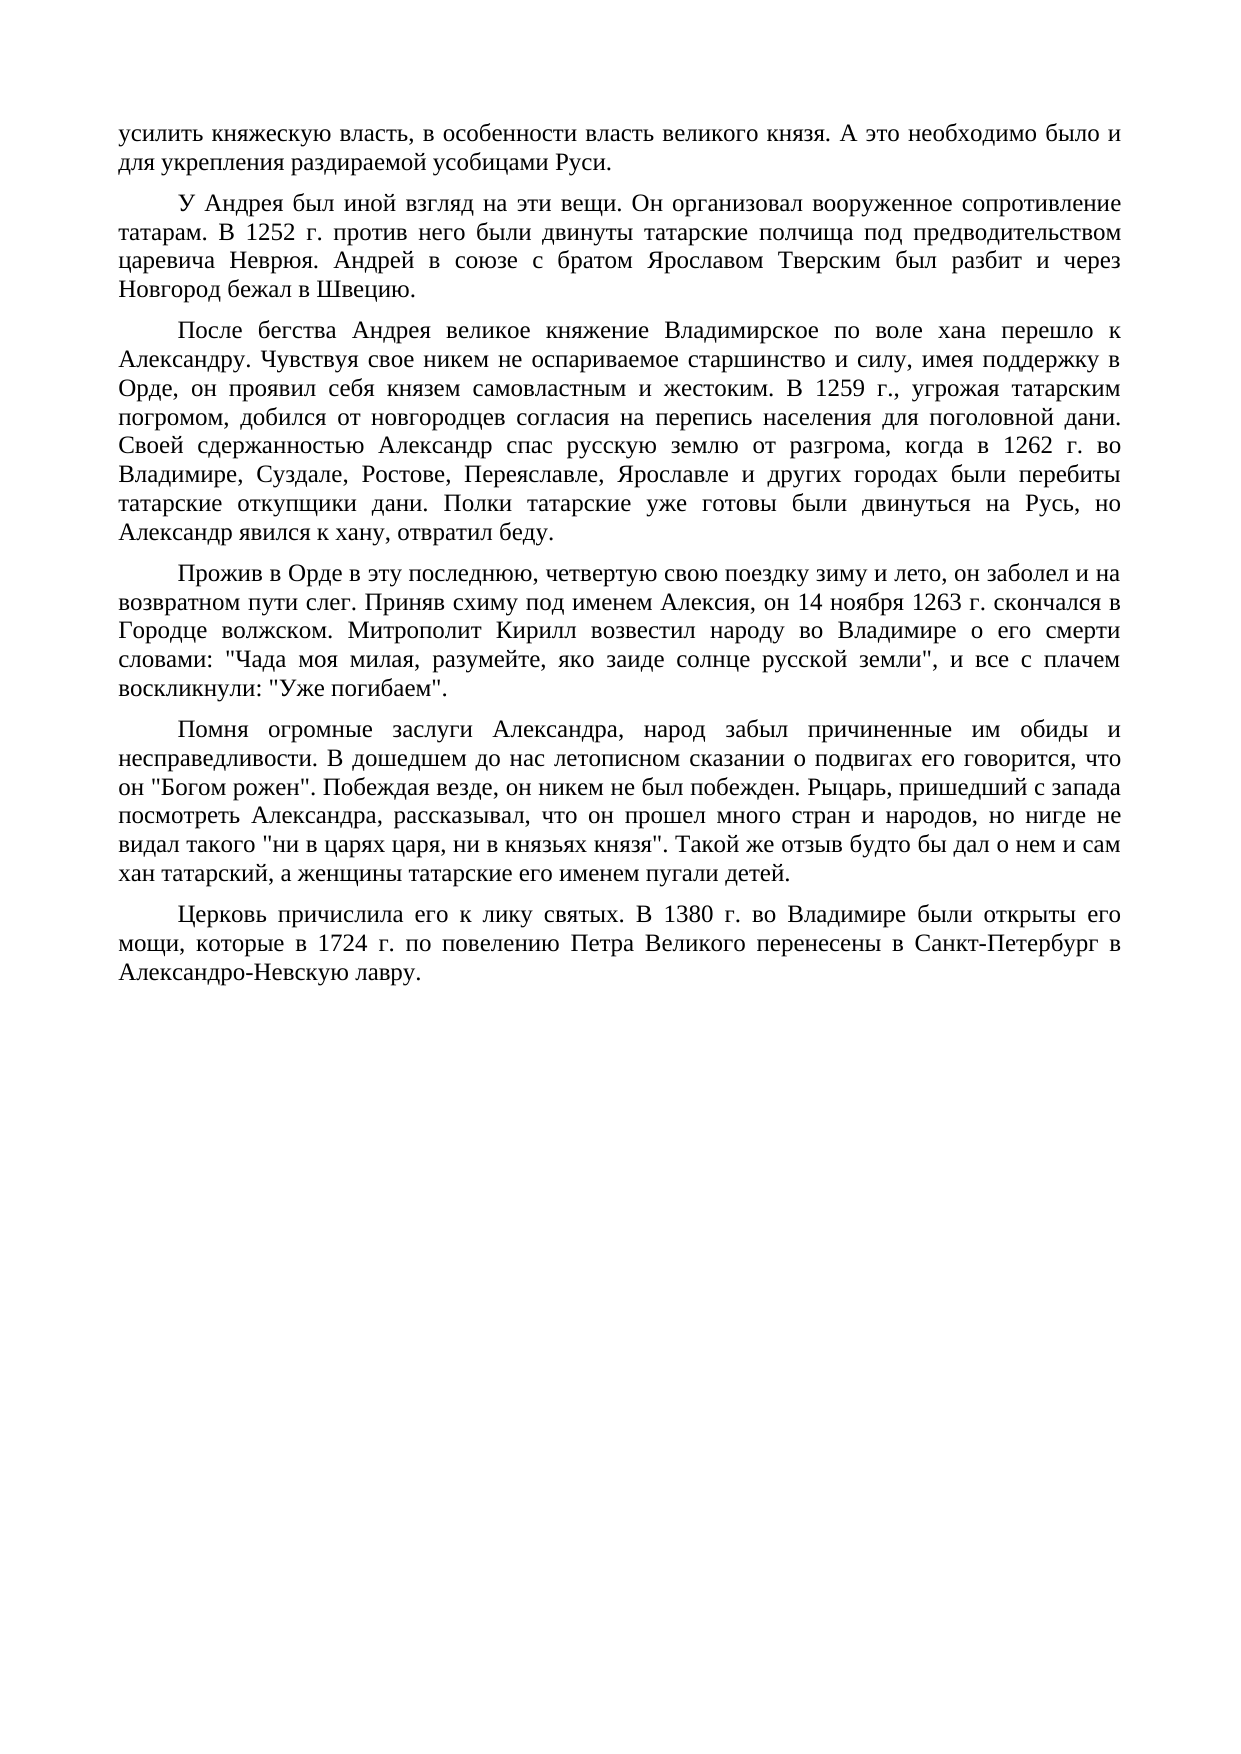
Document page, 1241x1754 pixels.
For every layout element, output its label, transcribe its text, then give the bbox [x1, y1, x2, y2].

text Помня огромные заслуги Александра, народ забыл причиненные им обиды и несправедливости. В дошедшем до нас летописном сказании о подвигах его говорится, что он "Богом рожен". Побеждая везде, он никем не был побежден. Рыцарь, пришедший с запада посмотреть Александра, рассказывал, что он прошел много стран и народов, но нигде не видал такого "ни в царях царя, ни в князьях князя". Такой же отзыв будто бы дал о нем и сам хан татарский, а женщины татарские его именем пугали детей. [118, 714, 1122, 887]
text После бегства Андрея великое княжение Владимирское по воле хана перешло к Александру. Чувствуя свое никем не оспариваемое старшинство и силу, имея поддержку в Орде, он проявил себя князем самовластным и жестоким. В 1259 г., угрожая татарским погромом, добился от новгородцев согласия на перепись населения для поголовной дани. Своей сдержанностью Александр спас русскую землю от разгрома, когда в 1262 г. во Владимире, Суздале, Ростове, Переяславле, Ярославле и других городах были перебиты татарские откупщики дани. Полки татарские уже готовы были двинуться на Русь, но Александр явился к хану, отвратил беду. [118, 316, 1122, 546]
text Церковь причислила его к лику святых. В 1380 г. во Владимире были открыты его мощи, которые в 1724 г. по повелению Петра Великого перенесены в Санкт-Петербург в Александро-Невскую лавру. [118, 899, 1122, 986]
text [118, 118, 1122, 176]
text Прожив в Орде в эту последнюю, четвертую свою поездку зиму и лето, он заболел и на возвратном пути слег. Приняв схиму под именем Алексия, он 14 ноября 1263 г. скончался в Городце волжском. Митрополит Кирилл возвестил народу во Владимире о его смерти словами: "Чада моя милая, разумейте, яко заиде солнце русской земли", и все с плачем воскликнули: "Уже погибаем". [118, 558, 1122, 702]
text У Андрея был иной взгляд на эти вещи. Он организовал вооруженное сопротивление татарам. В 1252 г. против него были двинуты татарские полчища под предводительством царевича Неврюя. Андрей в союзе с братом Ярославом Тверским был разбит и через Новгород бежал в Швецию. [118, 188, 1122, 303]
